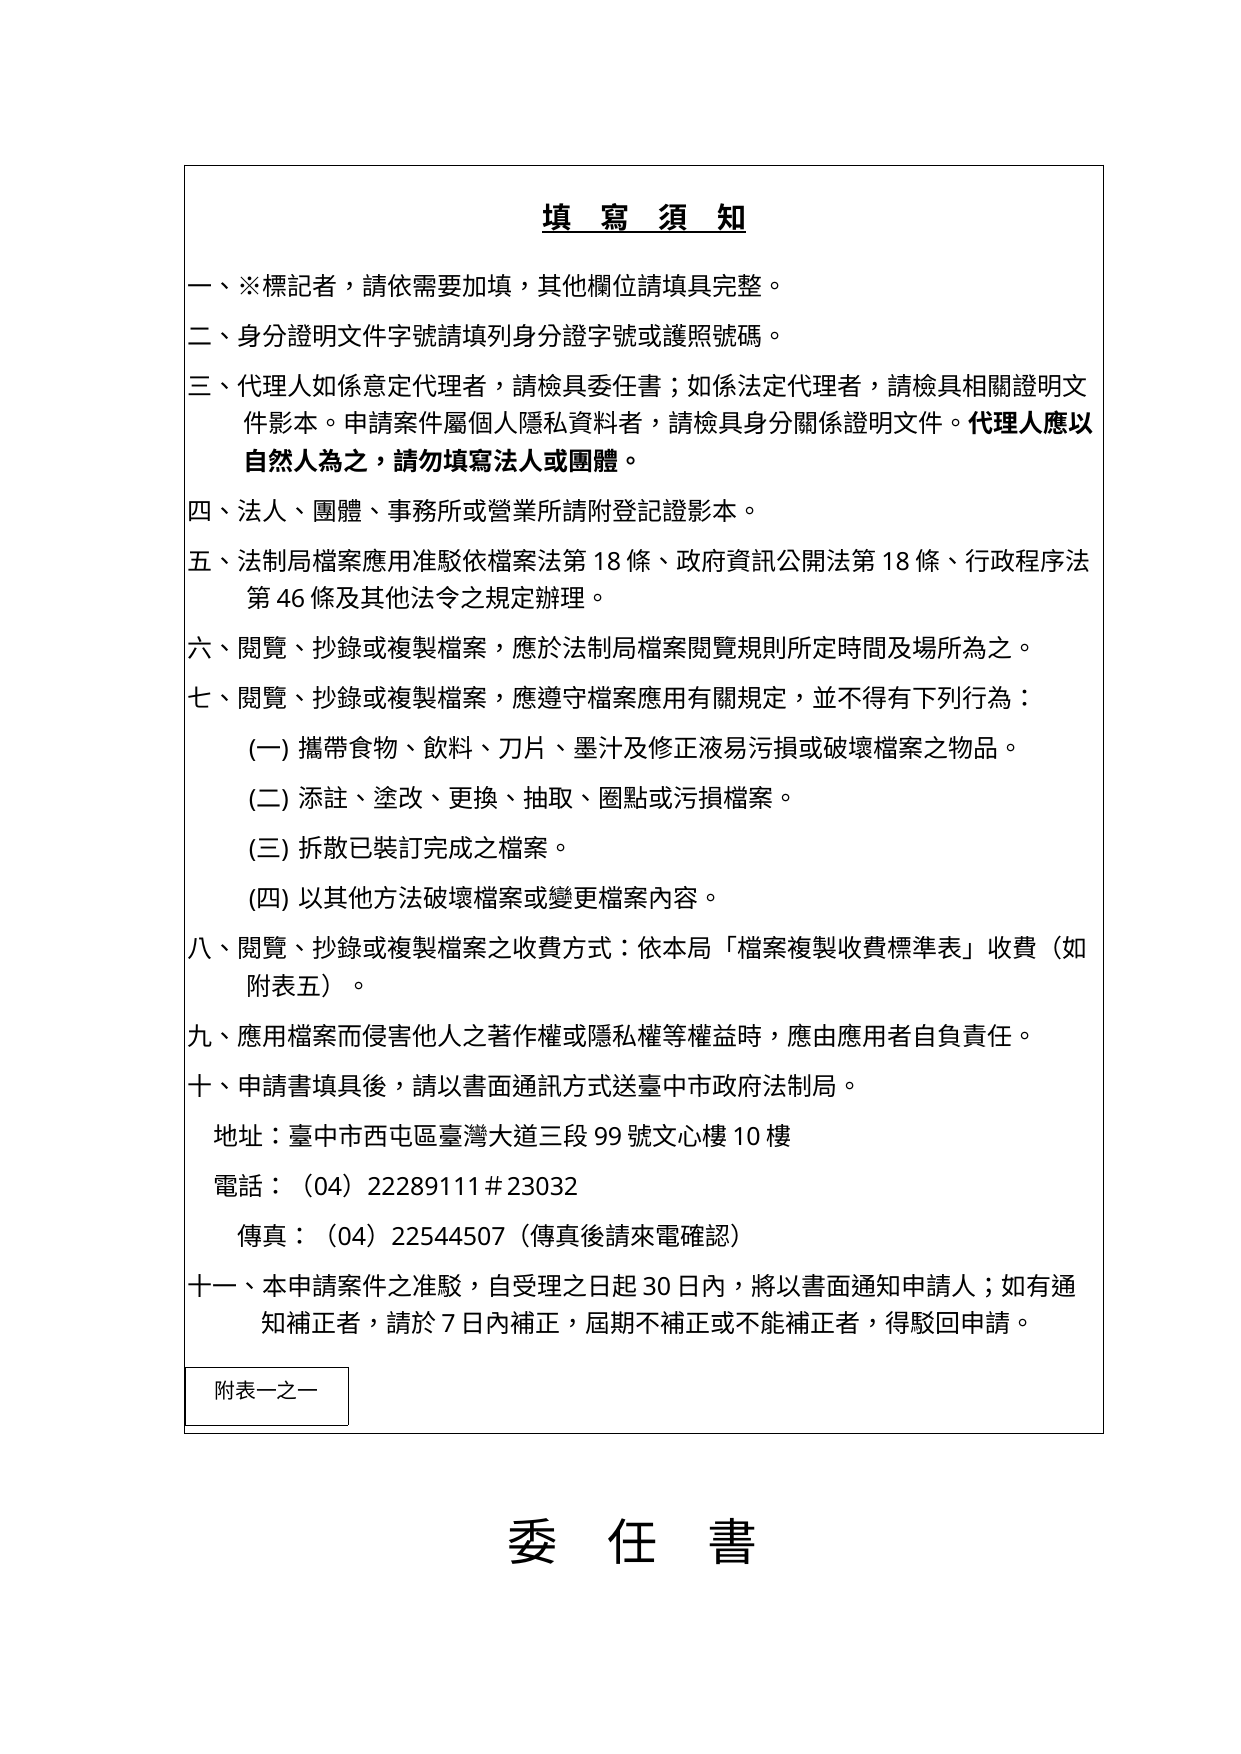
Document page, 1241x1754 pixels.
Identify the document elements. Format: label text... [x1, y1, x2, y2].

subtitle 委 任 書 [187, 1501, 1078, 1576]
table_header 填 寫 須 知 一、※標記者，請依需要加填，其他欄位請填具完整。 二、身分證明文件字號請填列身分證字號或護照號碼。 三、代理人如係意定代理者，請檢具委任書；如係法定代理者，請檢具相關證明文件影本。申請案件屬個人隱私資料者，請檢具身分關係證明文件。代理人應以自然人為之，請勿填寫法人或團體。 四、法人、團體、事務所或營業所請附登記證影本。 五、法制局檔案應用准駁依檔案法第18條、政府資訊公開法第18條、行政程序法第46條及其他法令之規定辦理。 六、閱覽、抄錄或複製檔案，應於法制局檔案閱覽規則所定時間及場所為之。 七、閱覽、抄錄或複製檔案，應遵守檔案應用有關規定，並不得有下列行為： 攜帶食物、飲料、刀片、墨汁及修正液易污損或破壞檔案之物品。 添註、塗改、更換、抽取、圈點或污損檔案。 拆散已裝訂完成之檔案。 以其他方法破壞檔案或變更檔案內容。 八、閱覽、抄錄或複製檔案之收費方式：依本局「檔案複製收費標準表」收費（如附表五）。 九、應用檔案而侵害他人之著作權或隱私權等權益時，應由應用者自負責任。 十、申請書填具後，請以書面通訊方式送臺中市政府法制局。 地址：臺中市西屯區臺灣大道三段99號文心樓10樓 電話：（04）22289111＃23032 傳真：（04）22544507（傳真後請來電確認） 十一、本申請案件之准駁，自受理之日起30日內，將以書面通知申請人；如有通知補正者，請於7日內補正，屆期不補正或不能補正者，得駁回申請。 [185, 166, 1103, 1433]
